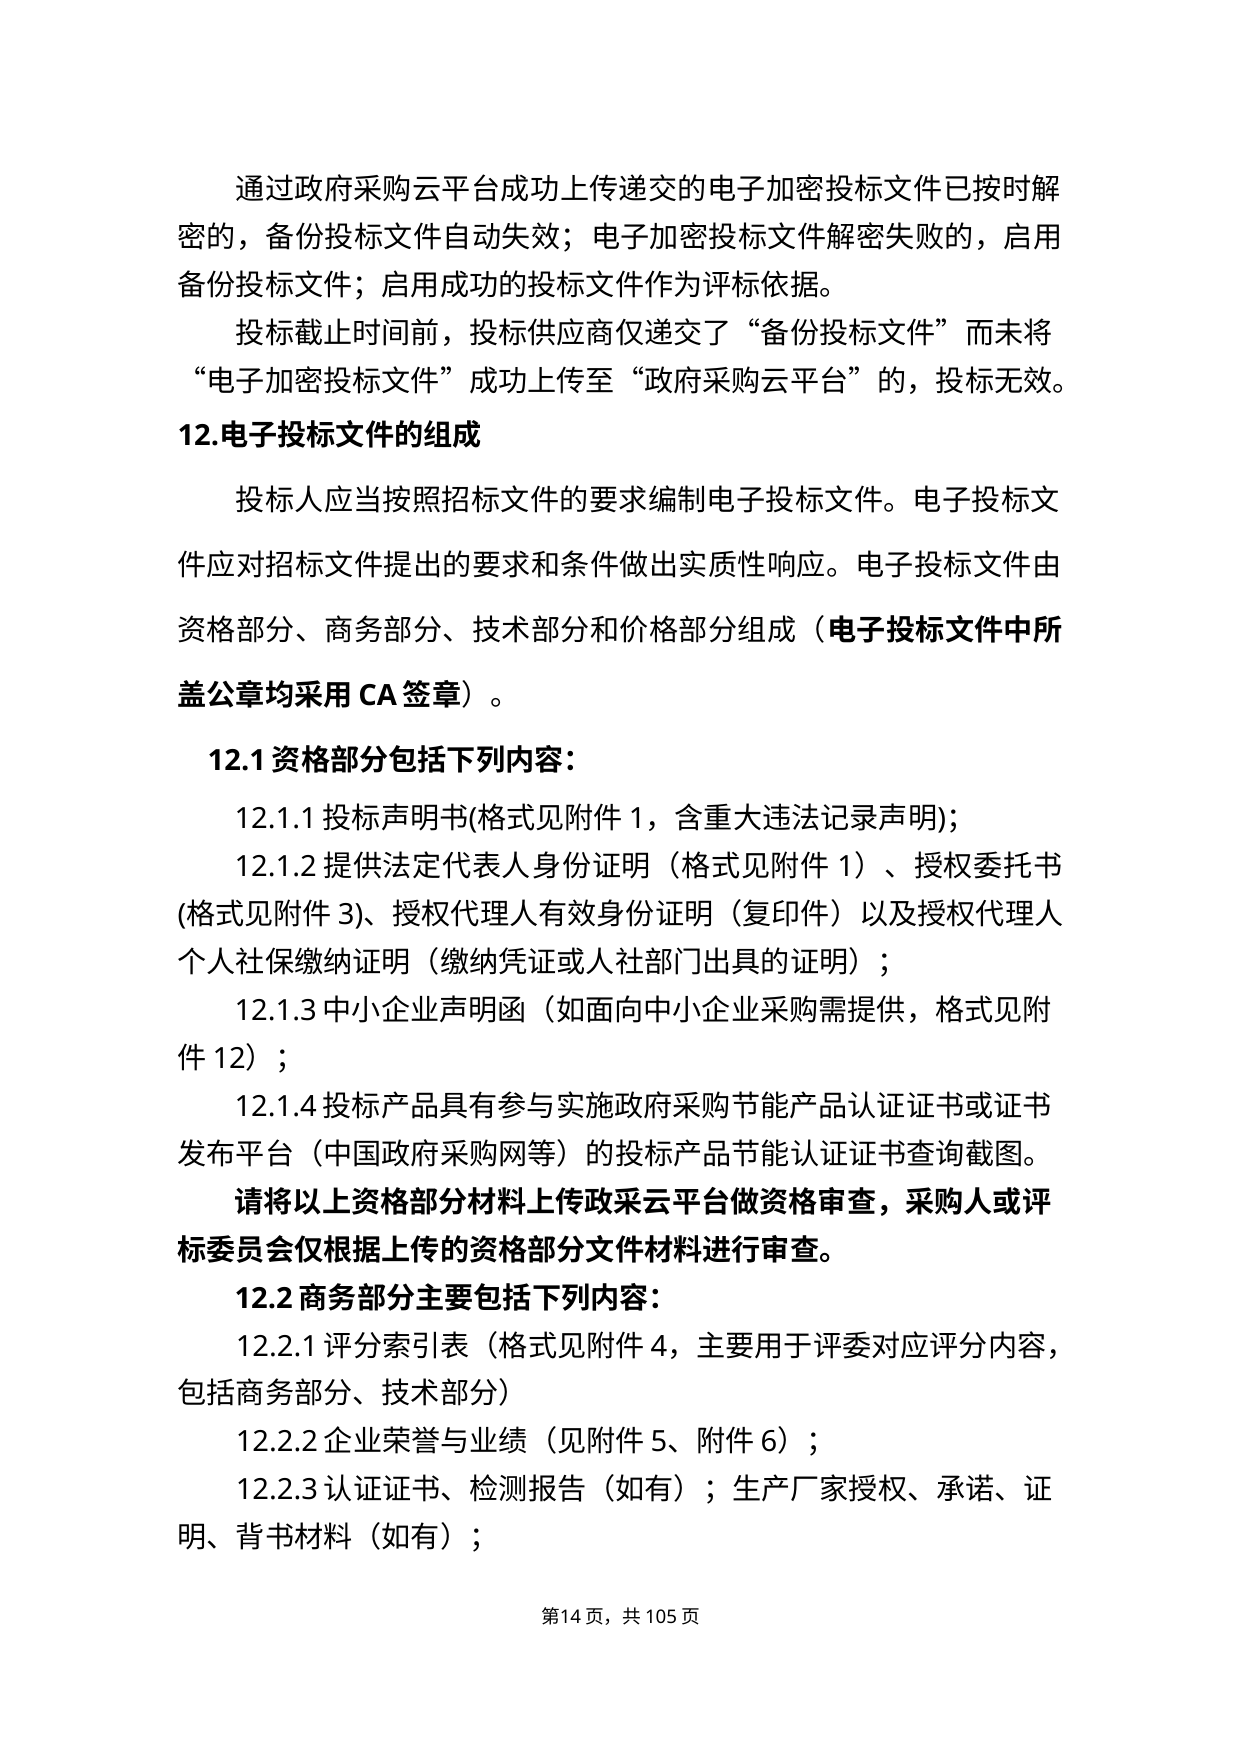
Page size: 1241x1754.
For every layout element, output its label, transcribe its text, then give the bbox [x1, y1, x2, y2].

text 12.2.1评分索引表（格式见附件4，主要用于评委对应评分内容，包括商务部分、技术部分） [177, 1318, 1063, 1413]
text 12.1.2提供法定代表人身份证明（格式见附件1）、授权委托书(格式见附件3)、授权代理人有效身份证明（复印件）以及授权代理人个人社保缴纳证明（缴纳凭证或人社部门出具的证明）； [177, 838, 1063, 982]
text 12.1.3中小企业声明函（如面向中小企业采购需提供，格式见附件12）； [177, 982, 1063, 1078]
text 12.2.2企业荣誉与业绩（见附件5、附件6）； [177, 1413, 1063, 1461]
text 12.1.4投标产品具有参与实施政府采购节能产品认证证书或证书发布平台（中国政府采购网等）的投标产品节能认证证书查询截图。 [177, 1078, 1063, 1174]
text 12.2商务部分主要包括下列内容： [177, 1270, 1063, 1318]
text 投标人应当按照招标文件的要求编制电子投标文件。电子投标文件应对招标文件提出的要求和条件做出实质性响应。电子投标文件由资格部分、商务部分、技术部分和价格部分组成（电子投标文件中所盖公章均采用CA签章）。 [177, 466, 1063, 726]
text 请将以上资格部分材料上传政采云平台做资格审查，采购人或评标委员会仅根据上传的资格部分文件材料进行审查。 [177, 1174, 1063, 1270]
text 12.电子投标文件的组成 [177, 401, 1063, 466]
text 通过政府采购云平台成功上传递交的电子加密投标文件已按时解密的，备份投标文件自动失效；电子加密投标文件解密失败的，启用备份投标文件；启用成功的投标文件作为评标依据。 [177, 161, 1063, 305]
text 12.1.1投标声明书(格式见附件1，含重大违法记录声明)； [177, 791, 1063, 838]
text 12.1资格部分包括下列内容： [177, 726, 1063, 791]
text 投标截止时间前，投标供应商仅递交了“备份投标文件”而未将“电子加密投标文件”成功上传至“政府采购云平台”的，投标无效。 [177, 305, 1063, 401]
text 12.2.3认证证书、检测报告（如有）；生产厂家授权、承诺、证明、背书材料（如有）； [177, 1461, 1063, 1557]
